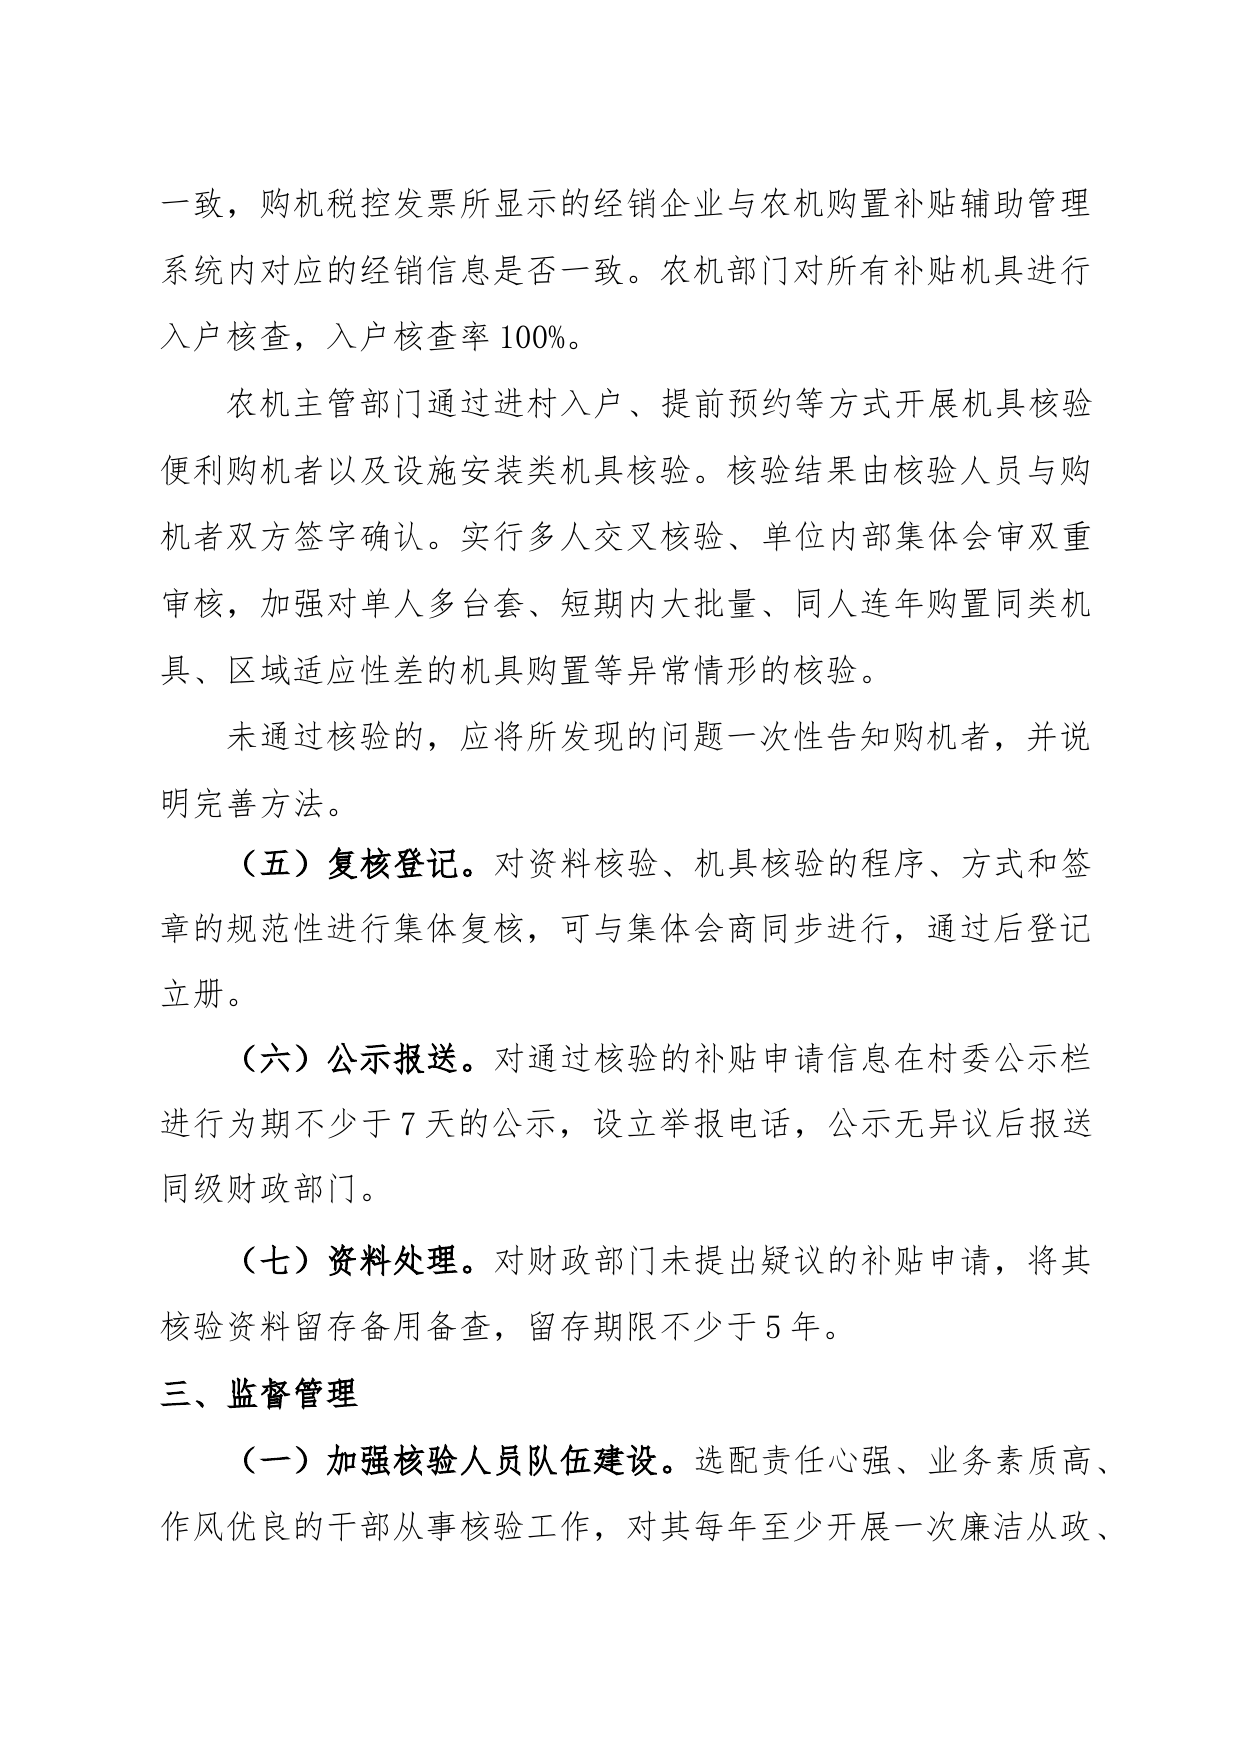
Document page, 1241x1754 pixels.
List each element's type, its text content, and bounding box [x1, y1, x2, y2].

list （五）复核登记。对资料核验、机具核验的程序、方式和签章的规范性进行集体复核，可与集体会商同步进行，通过后登记立册。 [158, 829, 1094, 1024]
text （七）资料处理。对财政部门未提出疑议的补贴申请，将其核验资料留存备用备查，留存期限不少于5年。 [158, 1219, 1094, 1352]
list （六）公示报送。对通过核验的补贴申请信息在村委公示栏进行为期不少于7天的公示，设立举报电话，公示无异议后报送同级财政部门。 [158, 1024, 1094, 1219]
text 三、监督管理 [158, 1352, 1094, 1419]
text 农机主管部门通过进村入户、提前预约等方式开展机具核验，便利购机者以及设施安装类机具核验。核验结果由核验人员与购机者双方签字确认。实行多人交叉核验、单位内部集体会审双重审核，加强对单人多台套、短期内大批量、同人连年购置同类机具、区域适应性差的机具购置等异常情形的核验。 [158, 362, 1094, 695]
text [158, 1419, 1094, 1552]
text 未通过核验的，应将所发现的问题一次性告知购机者，并说明完善方法。 [158, 695, 1094, 829]
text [158, 162, 1094, 362]
